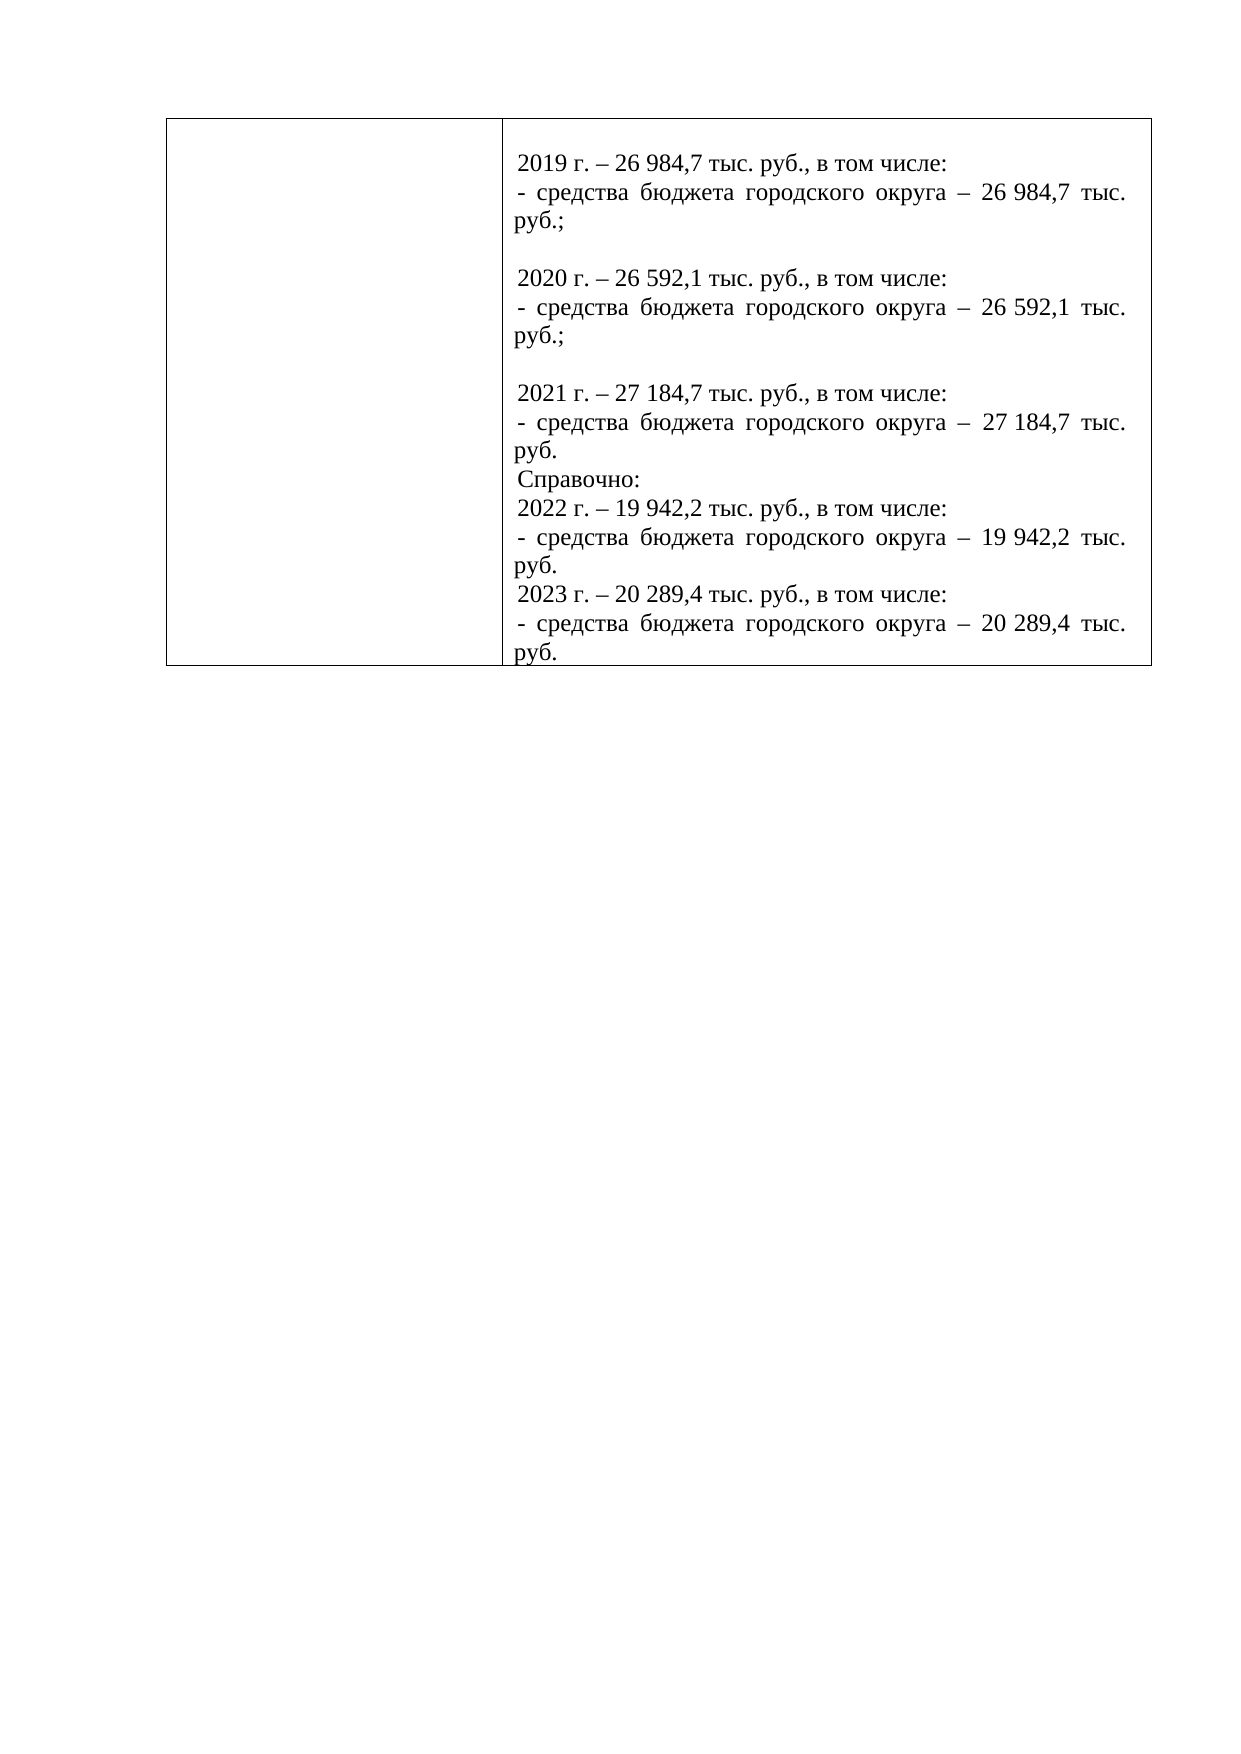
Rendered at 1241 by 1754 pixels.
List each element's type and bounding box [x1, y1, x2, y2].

table_header [503, 119, 1151, 665]
table_header [167, 119, 502, 665]
